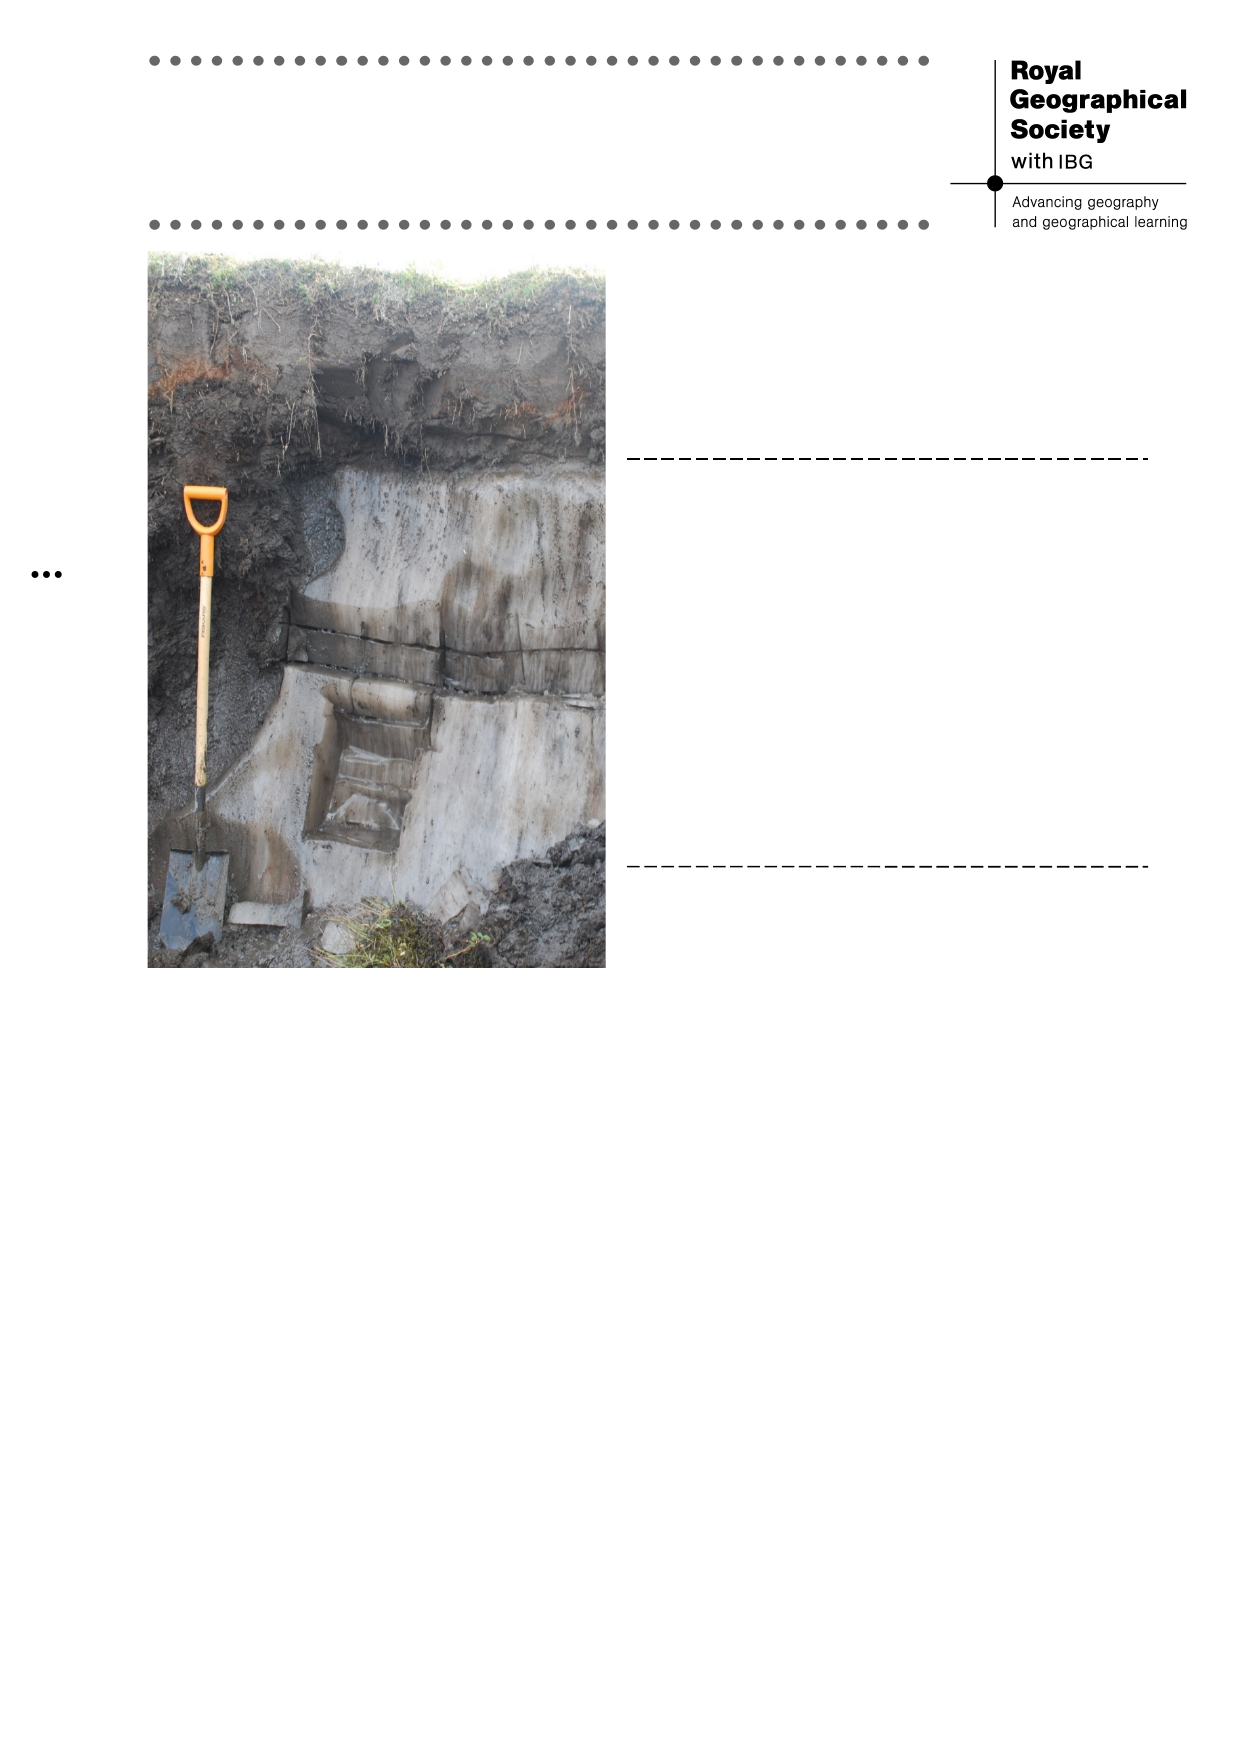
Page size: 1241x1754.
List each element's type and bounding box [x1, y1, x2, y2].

picture [145, 51, 936, 68]
picture [147, 251, 606, 968]
picture [946, 54, 1190, 233]
picture [28, 568, 64, 580]
picture [145, 215, 936, 232]
